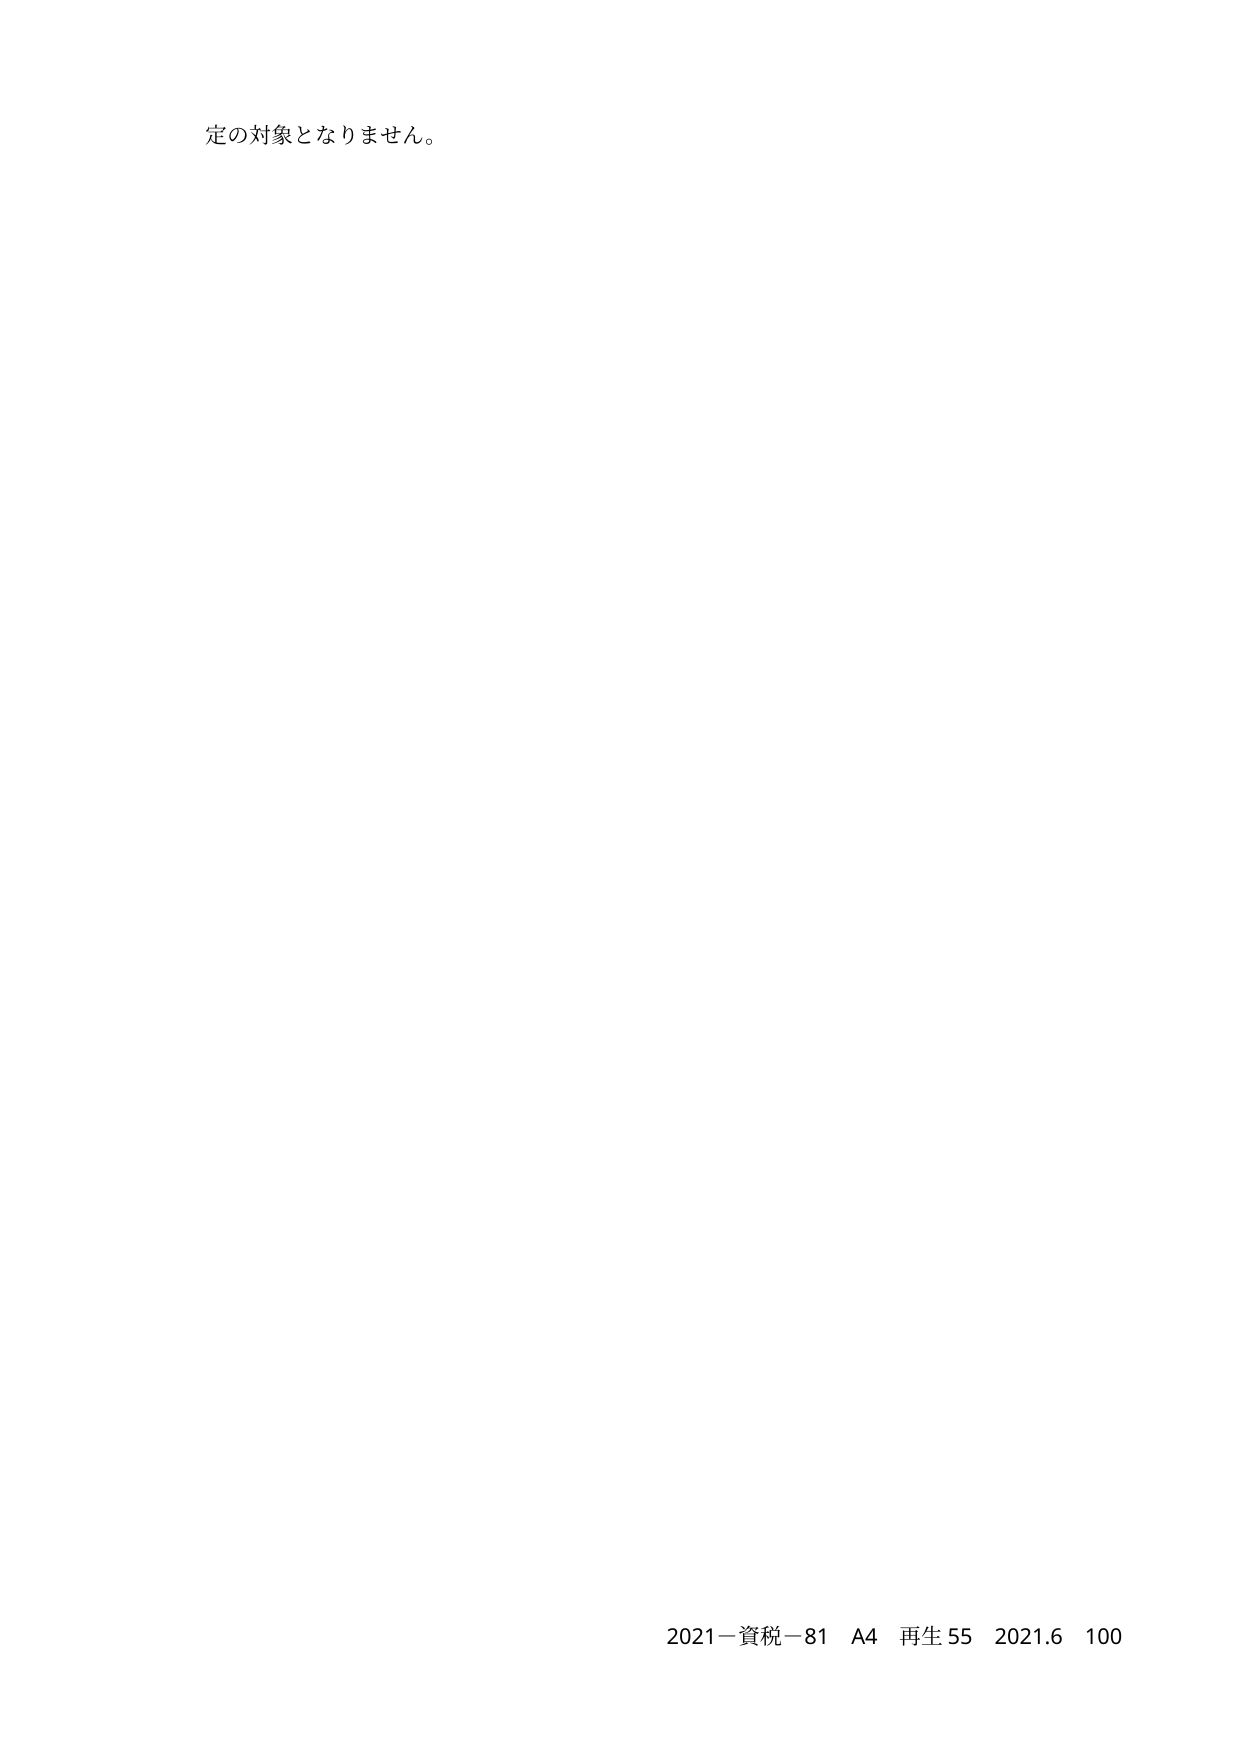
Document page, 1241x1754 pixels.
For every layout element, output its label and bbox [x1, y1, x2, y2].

text [184, 118, 1122, 150]
